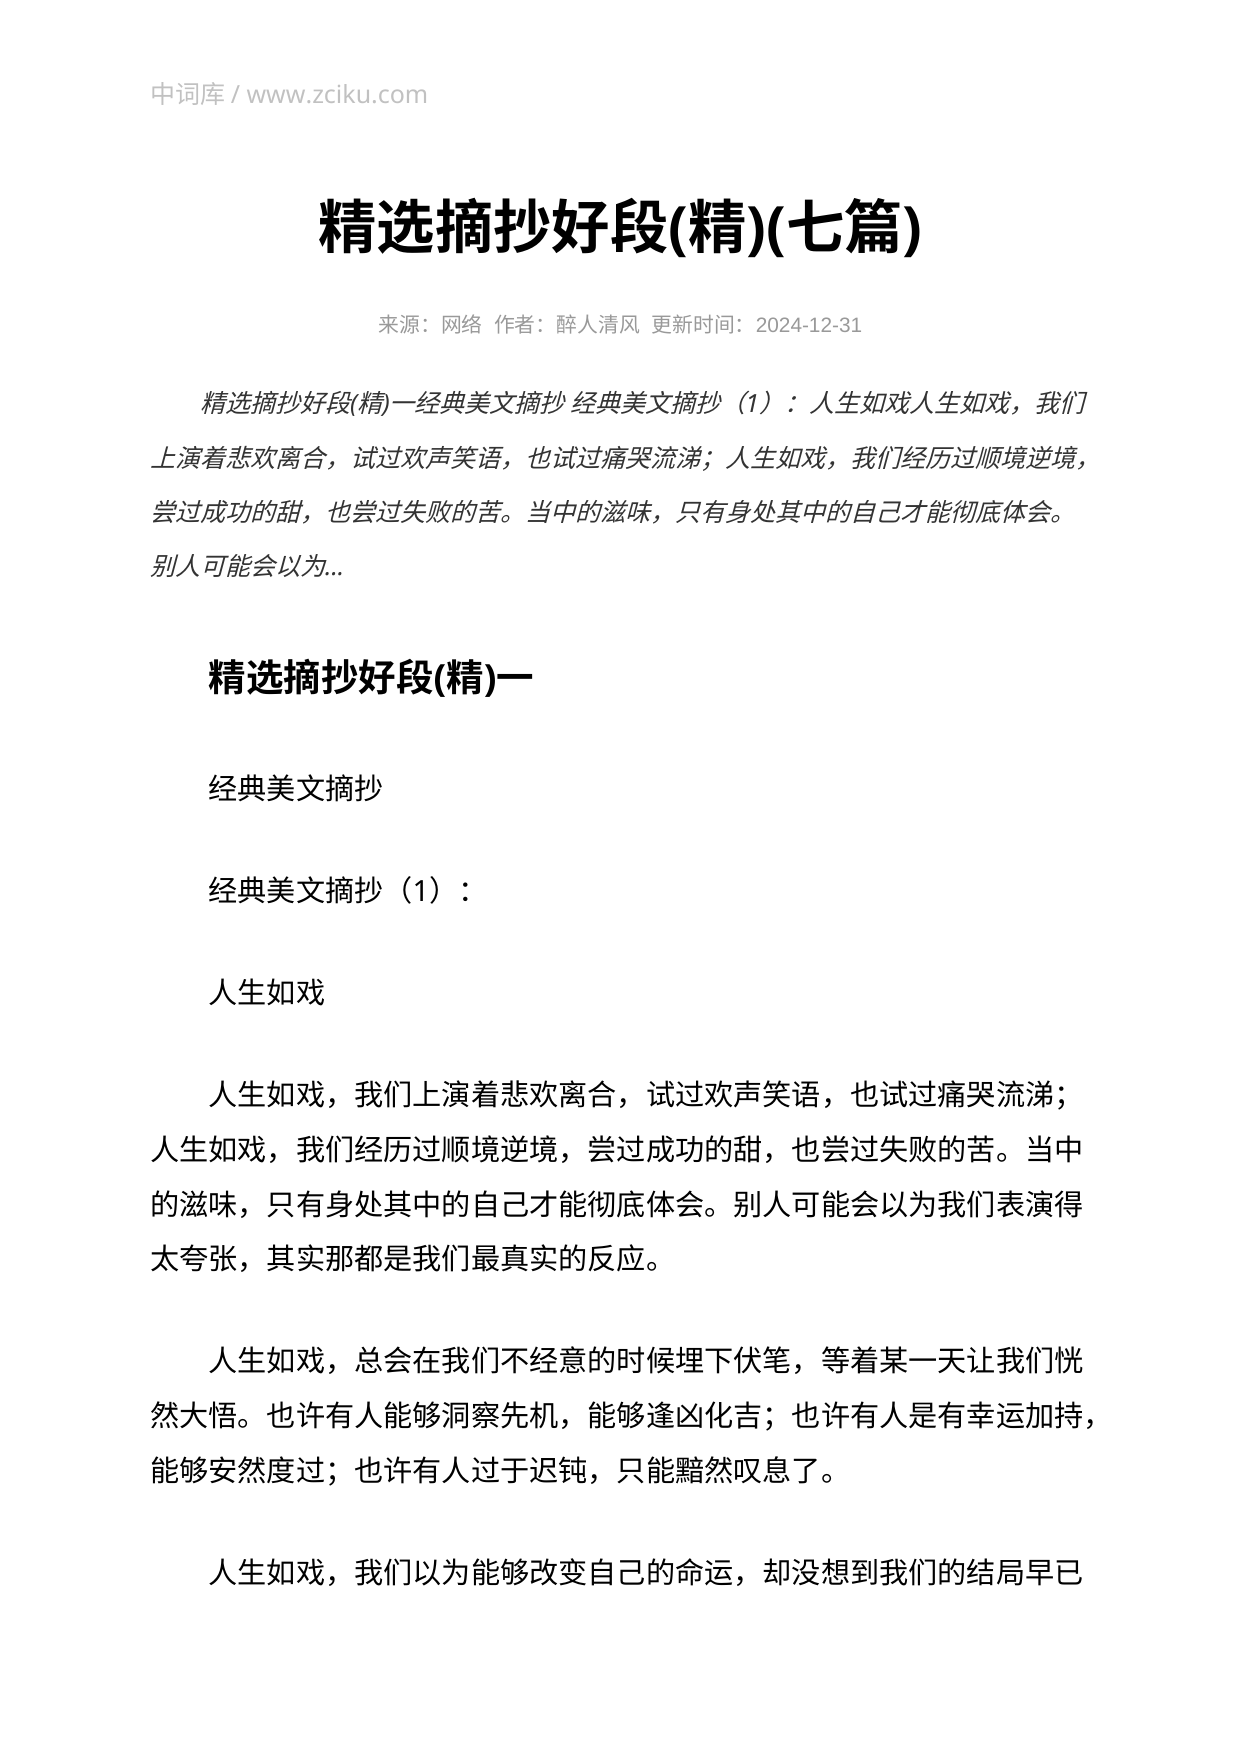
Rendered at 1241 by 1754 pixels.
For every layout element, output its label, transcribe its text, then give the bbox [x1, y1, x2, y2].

text 人生如戏，总会在我们不经意的时候埋下伏笔，等着某一天让我们恍然大悟。也许有人能够洞察先机，能够逢凶化吉；也许有人是有幸运加持，能够安然度过；也许有人过于迟钝，只能黯然叹息了。 [150, 1338, 1090, 1490]
text 精选摘抄好段(精)一经典美文摘抄 经典美文摘抄（1）：人生如戏人生如戏，我们上演着悲欢离合，试过欢声笑语，也试过痛哭流涕；人生如戏，我们经历过顺境逆境，尝过成功的甜，也尝过失败的苦。当中的滋味，只有身处其中的自己才能彻底体会。别人可能会以为... [150, 384, 1090, 583]
text 精选摘抄好段(精)一 [150, 648, 1090, 703]
text 人生如戏，我们上演着悲欢离合，试过欢声笑语，也试过痛哭流涕；人生如戏，我们经历过顺境逆境，尝过成功的甜，也尝过失败的苦。当中的滋味，只有身处其中的自己才能彻底体会。别人可能会以为我们表演得太夸张，其实那都是我们最真实的反应。 [150, 1071, 1090, 1278]
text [150, 1549, 1090, 1592]
text 来源：网络 作者：醉人清风 更新时间：2024-12-31 [150, 313, 1090, 337]
subtitle 精选摘抄好段(精)(七篇) [150, 181, 1090, 266]
text 经典美文摘抄（1）： [150, 867, 1090, 910]
text 经典美文摘抄 [150, 766, 1090, 808]
text 人生如戏 [150, 969, 1090, 1012]
